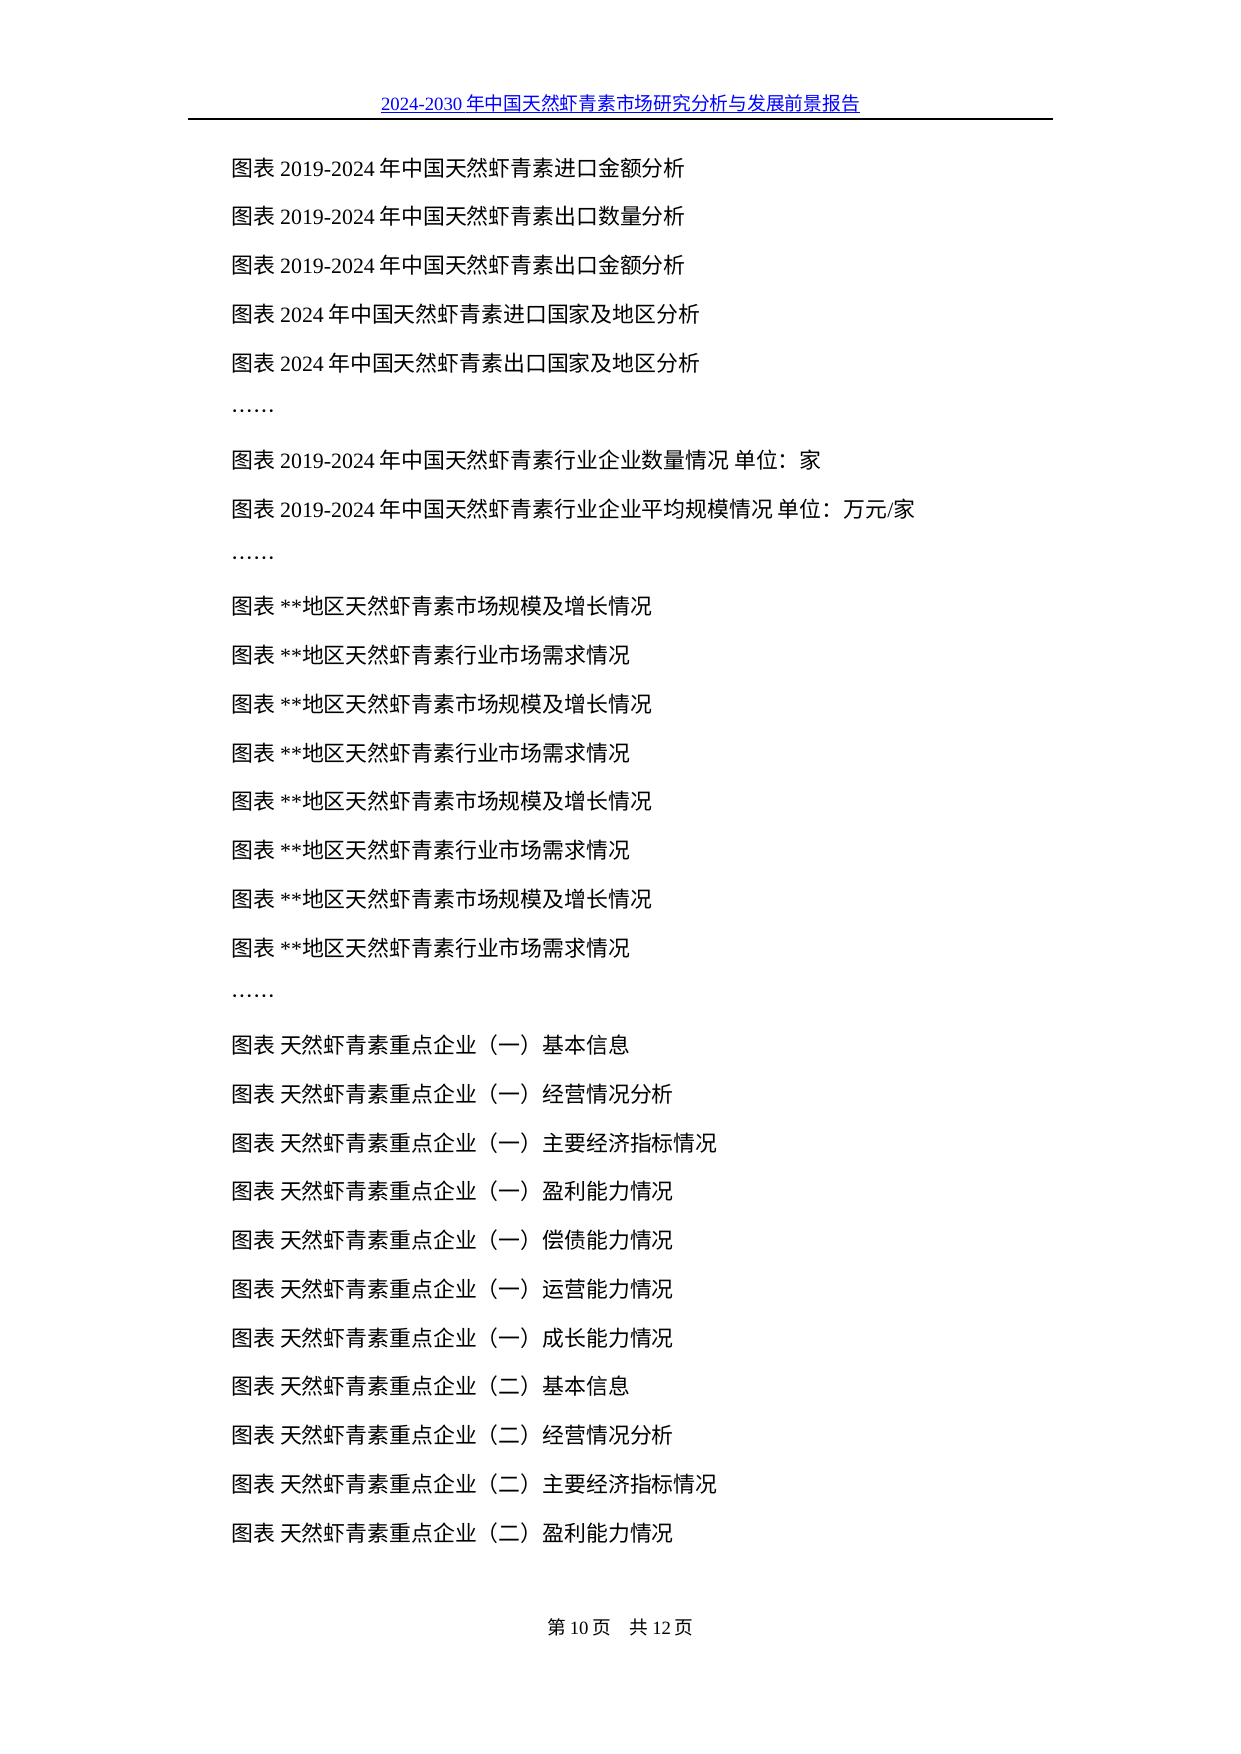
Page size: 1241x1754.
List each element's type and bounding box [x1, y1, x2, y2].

text [187, 150, 1053, 1548]
